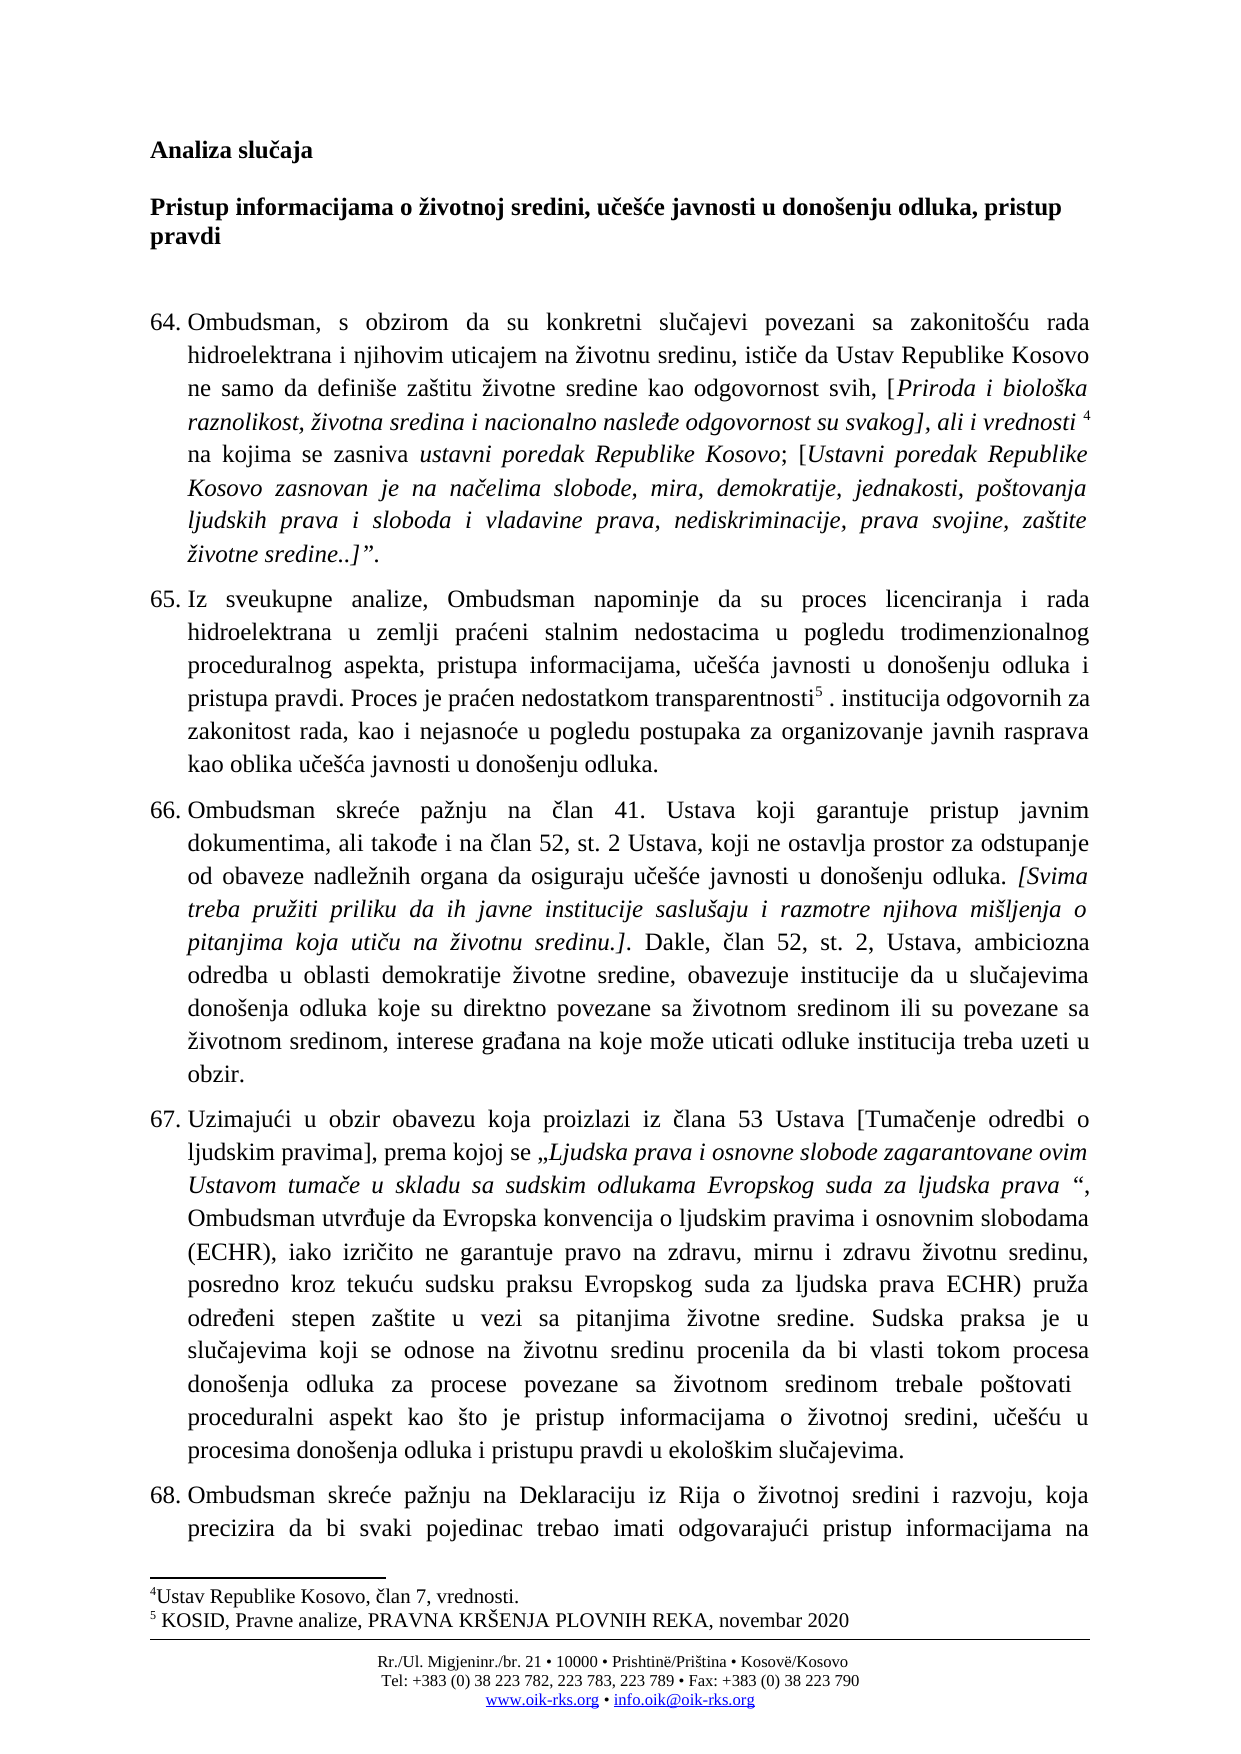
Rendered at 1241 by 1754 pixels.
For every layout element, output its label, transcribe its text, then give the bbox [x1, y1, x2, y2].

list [150, 1480, 1090, 1542]
text Pristup informacijama o životnoj sredini, učešće javnosti u donošenju odluka, pristup pravdi [150, 192, 1090, 250]
list Ombudsman skreće pažnju na član 41. Ustava koji garantuje pristup javnim dokumentima, ali takođe i na član 52, st. 2 Ustava, koji ne ostavlja prostor za odstupanje od obaveze nadležnih organa da osiguraju učešće javnosti u donošenju odluka. [Svima treba pružiti priliku da ih javne institucije saslušaju i razmotre njihova mišljenja o pitanjima koja utiču na životnu sredinu.]. Dakle, član 52, st. 2, Ustava, ambiciozna odredba u oblasti demokratije životne sredine, obavezuje institucije da u slučajevima donošenja odluka koje su direktno povezane sa životnom sredinom ili su povezane sa životnom sredinom, interese građana na koje može uticati odluke institucija treba uzeti u obzir. [150, 795, 1090, 1088]
subtitle Analiza slučaja [150, 135, 1090, 164]
list Iz sveukupne analize, Ombudsman napominje da su proces licenciranja i rada hidroelektrana u zemlji praćeni stalnim nedostacima u pogledu trodimenzionalnog proceduralnog aspekta, pristupa informacijama, učešća javnosti u donošenju odluka i pristupa pravdi. Proces je praćen nedostatkom transparentnosti . institucija odgovornih za zakonitost rada, kao i nejasnoće u pogledu postupaka za organizovanje javnih rasprava kao oblika učešća javnosti u donošenju odluka. [150, 584, 1090, 778]
list Ombudsman, s obzirom da su konkretni slučajevi povezani sa zakonitošću rada hidroelektrana i njihovim uticajem na životnu sredinu, ističe da Ustav Republike Kosovo ne samo da definiše zaštitu životne sredine kao odgovornost svih, [Priroda i biološka raznolikost, životna sredina i nacionalno nasleđe odgovornost su svakog], ali i vrednosti na kojima se zasniva ustavni poredak Republike Kosovo; [Ustavni poredak Republike Kosovo zasnovan je na načelima slobode, mira, demokratije, jednakosti, poštovanja ljudskih prava i sloboda i vladavine prava, nediskriminacije, prava svojine, zaštite životne sredine..]”. [150, 307, 1090, 567]
list Uzimajući u obzir obavezu koja proizlazi iz člana 53 Ustava [Tumačenje odredbi o ljudskim pravima], prema kojoj se „Ljudska prava i osnovne slobode zagarantovane ovim Ustavom tumače u skladu sa sudskim odlukama Evropskog suda za ljudska prava “, Ombudsman utvrđuje da Evropska konvencija o ljudskim pravima i osnovnim slobodama (ECHR), iako izričito ne garantuje pravo na zdravu, mirnu i zdravu životnu sredinu, posredno kroz tekuću sudsku praksu Evropskog suda za ljudska prava ECHR) pruža određeni stepen zaštite u vezi sa pitanjima životne sredine. Sudska praksa je u slučajevima koji se odnose na životnu sredinu procenila da bi vlasti tokom procesa donošenja odluka za procese povezane sa životnom sredinom trebale poštovati ​​proceduralni aspekt kao što je pristup informacijama o životnoj sredini, učešću u procesima donošenja odluka i pristupu pravdi u ekološkim slučajevima. [150, 1104, 1090, 1463]
